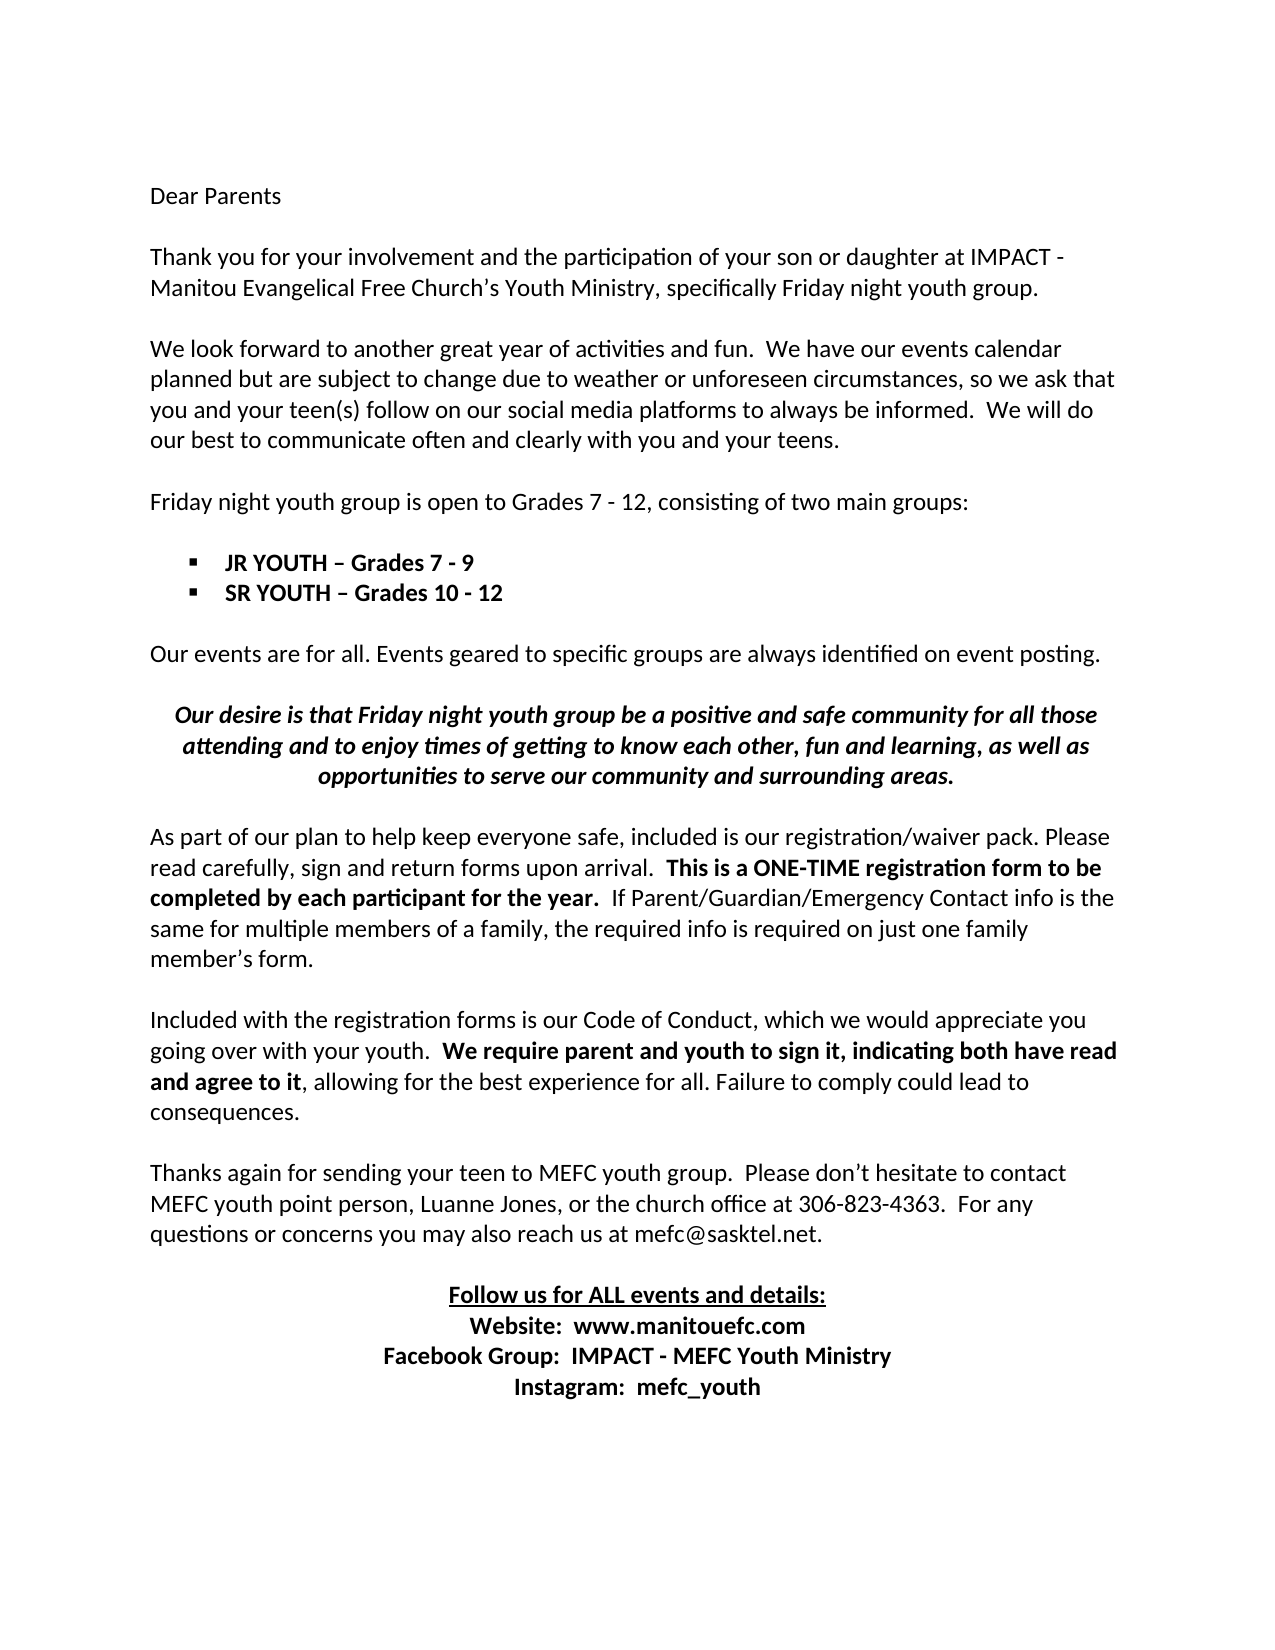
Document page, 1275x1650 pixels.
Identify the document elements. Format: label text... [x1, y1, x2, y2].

text Instagram: mefc_youth [150, 1371, 1125, 1401]
text Our desire is that Friday night youth group be a positive and safe community for all those attending and to enjoy times of getting to know each other, fun and learning, as well as opportunities to serve our community and surrounding areas. [150, 699, 1125, 791]
text Dear Parents [150, 181, 1125, 211]
list SR YOUTH – Grades 10 - 12 [187, 577, 1125, 608]
text Facebook Group: IMPACT - MEFC Youth Ministry [150, 1340, 1125, 1371]
text Friday night youth group is open to Grades 7 - 12, consisting of two main groups: [150, 486, 1125, 516]
text Thank you for your involvement and the participation of your son or daughter at IMPACT - Manitou Evangelical Free Church’s Youth Ministry, specifically Friday night youth group. [150, 242, 1125, 303]
text Website: www.manitouefc.com [150, 1310, 1125, 1340]
text As part of our plan to help keep everyone safe, included is our registration/waiver pack. Please read carefully, sign and return forms upon arrival. This is a ONE-TIME registration form to be completed by each participant for the year. If Parent/Guardian/Emergency Contact info is the same for multiple members of a family, the required info is required on just one family member’s form. [150, 821, 1125, 974]
text Included with the registration forms is our Code of Conduct, which we would appreciate you going over with your youth. We require parent and youth to sign it, indicating both have read and agree to it, allowing for the best experience for all. Failure to comply could lead to consequences. [150, 1004, 1125, 1127]
text Thanks again for sending your teen to MEFC youth group. Please don’t hesitate to contact MEFC youth point person, Luanne Jones, or the church office at 306-823-4363. For any questions or concerns you may also reach us at mefc@sasktel.net. [150, 1157, 1125, 1249]
text Follow us for ALL events and details: [150, 1279, 1125, 1310]
list JR YOUTH – Grades 7 - 9 [187, 547, 1125, 577]
text Our events are for all. Events geared to specific groups are always identified on event posting. [150, 638, 1125, 669]
text We look forward to another great year of activities and fun. We have our events calendar planned but are subject to change due to weather or unforeseen circumstances, so we ask that you and your teen(s) follow on our social media platforms to always be informed. We will do our best to communicate often and clearly with you and your teens. [150, 333, 1125, 455]
